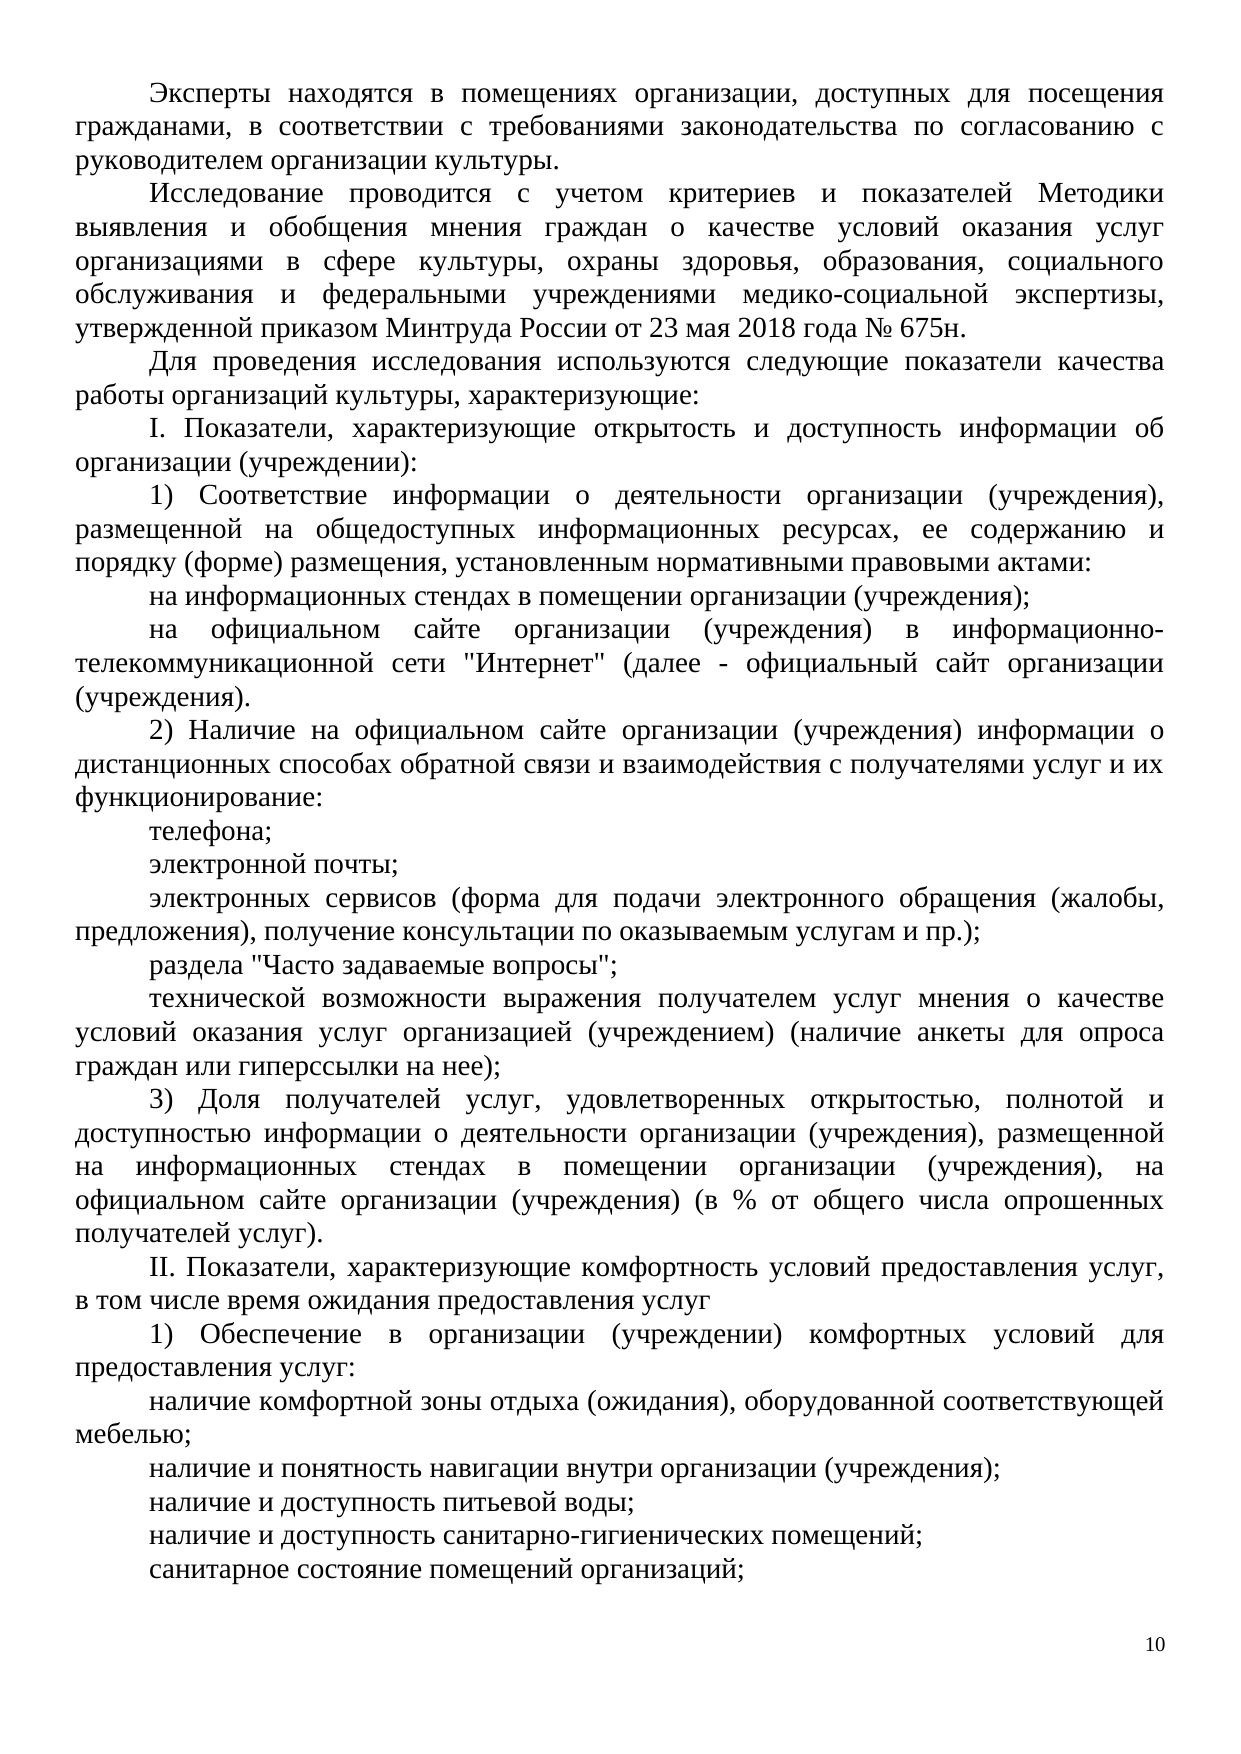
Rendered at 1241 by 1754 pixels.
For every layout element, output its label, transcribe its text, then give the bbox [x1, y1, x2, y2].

text 2) Наличие на официальном сайте организации (учреждения) информации о дистанционных способах обратной связи и взаимодействия с получателями услуг и их функционирование: [75, 712, 1165, 813]
text наличие комфортной зоны отдыха (ожидания), оборудованной соответствующей мебелью; [75, 1383, 1165, 1450]
text наличие и понятность навигации внутри организации (учреждения); [75, 1450, 1165, 1484]
text электронных сервисов (форма для подачи электронного обращения (жалобы, предложения), получение консультации по оказываемым услугам и пр.); [75, 880, 1165, 947]
text 1) Обеспечение в организации (учреждении) комфортных условий для предоставления услуг: [75, 1316, 1165, 1383]
text Эксперты находятся в помещениях организации, доступных для посещения гражданами, в соответствии с требованиями законодательства по согласованию с руководителем организации культуры. [75, 75, 1165, 176]
text раздела "Часто задаваемые вопросы"; [75, 947, 1165, 981]
text санитарное состояние помещений организаций; [75, 1551, 1165, 1584]
text технической возможности выражения получателем услуг мнения о качестве условий оказания услуг организацией (учреждением) (наличие анкеты для опроса граждан или гиперссылки на нее); [75, 981, 1165, 1081]
text I. Показатели, характеризующие открытость и доступность информации об организации (учреждении): [75, 410, 1165, 477]
text Исследование проводится с учетом критериев и показателей Методики выявления и обобщения мнения граждан о качестве условий оказания услуг организациями в сфере культуры, охраны здоровья, образования, социального обслуживания и федеральными учреждениями медико-социальной экспертизы, утвержденной приказом Минтруда России от 23 мая 2018 года № 675н. [75, 176, 1165, 343]
text 3) Доля получателей услуг, удовлетворенных открытостью, полнотой и доступностью информации о деятельности организации (учреждения), размещенной на информационных стендах в помещении организации (учреждения), на официальном сайте организации (учреждения) (в % от общего числа опрошенных получателей услуг). [75, 1081, 1165, 1249]
text 1) Соответствие информации о деятельности организации (учреждения), размещенной на общедоступных информационных ресурсах, ее содержанию и порядку (форме) размещения, установленным нормативными правовыми актами: [75, 477, 1165, 578]
text телефона; [75, 813, 1165, 846]
text наличие и доступность санитарно-гигиенических помещений; [75, 1517, 1165, 1551]
text Для проведения исследования используются следующие показатели качества работы организаций культуры, характеризующие: [75, 343, 1165, 410]
text на официальном сайте организации (учреждения) в информационно-телекоммуникационной сети "Интернет" (далее - официальный сайт организации (учреждения). [75, 612, 1165, 712]
text II. Показатели, характеризующие комфортность условий предоставления услуг, в том числе время ожидания предоставления услуг [75, 1249, 1165, 1316]
text электронной почты; [75, 846, 1165, 880]
text на информационных стендах в помещении организации (учреждения); [75, 578, 1165, 612]
text наличие и доступность питьевой воды; [75, 1484, 1165, 1517]
